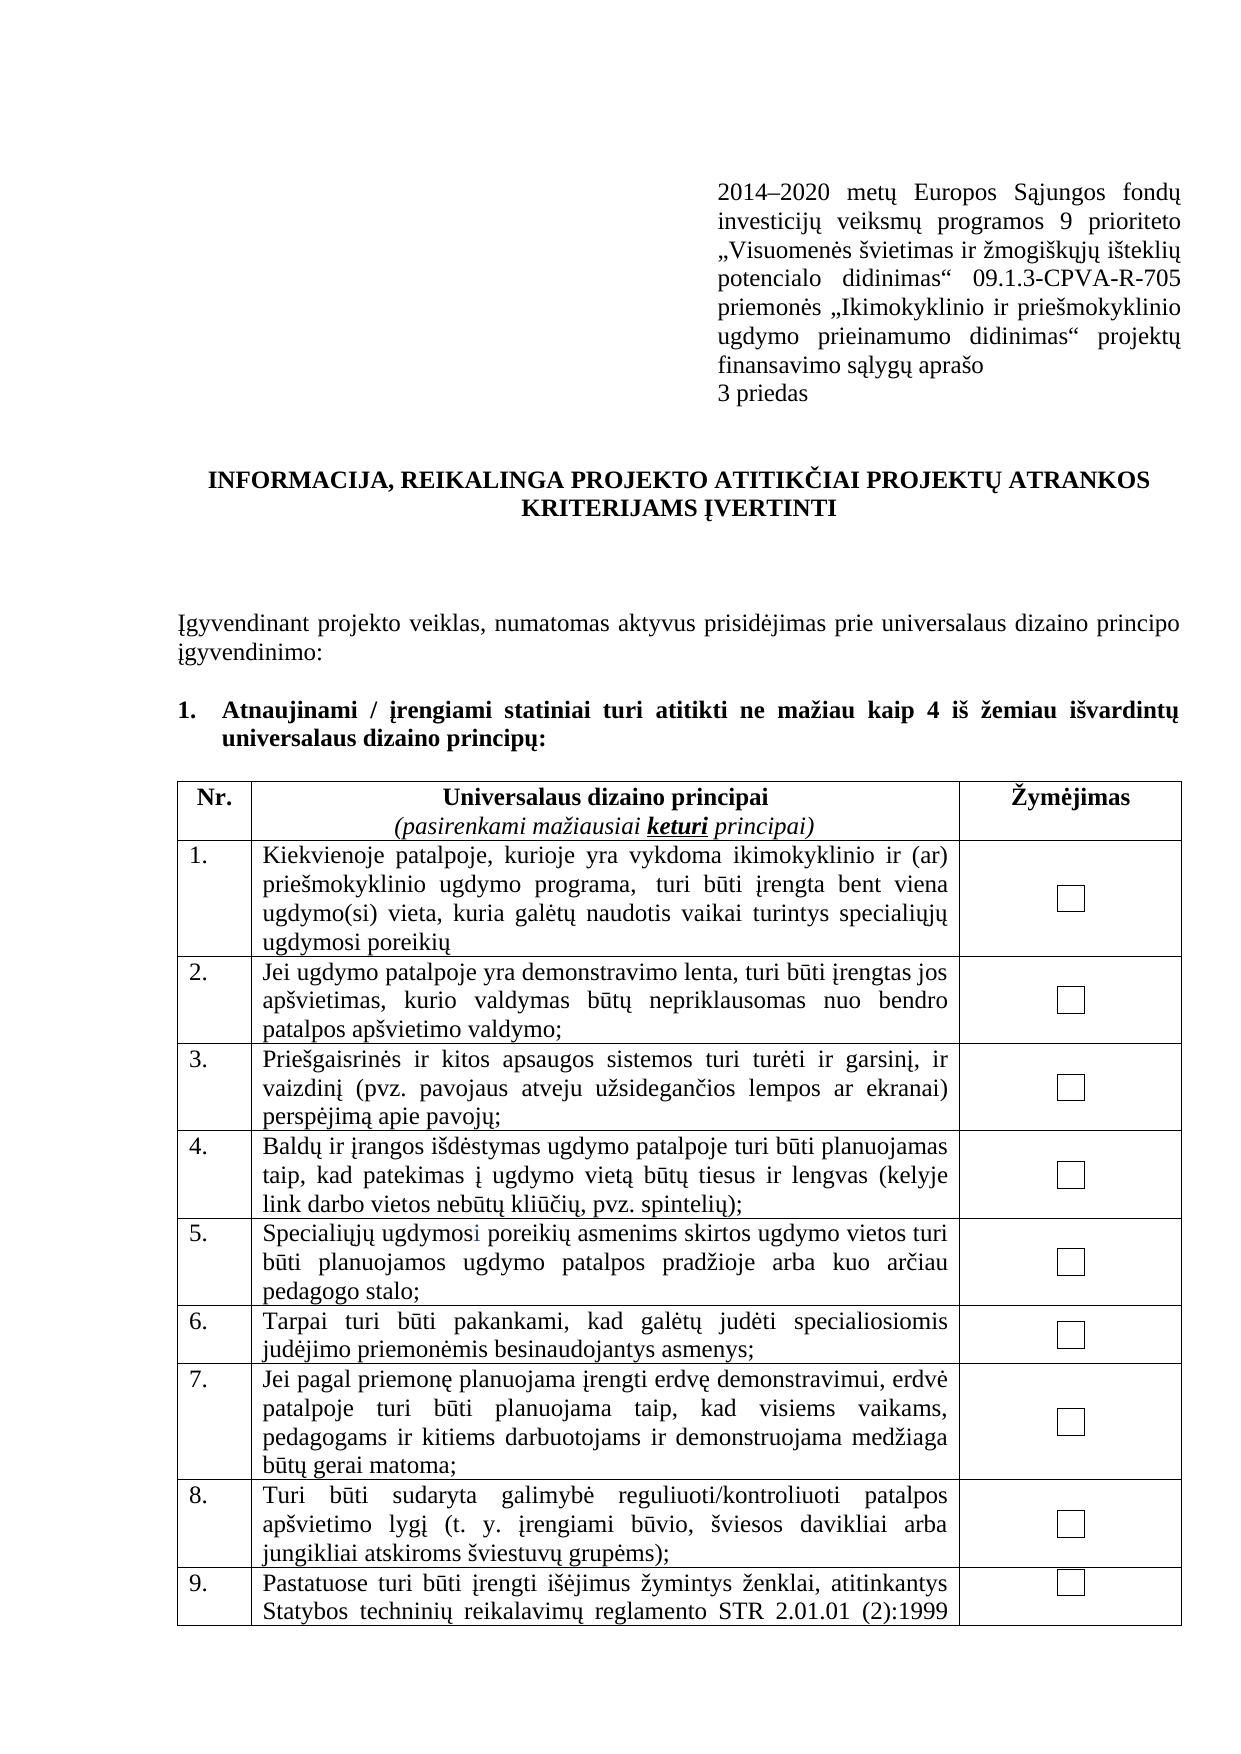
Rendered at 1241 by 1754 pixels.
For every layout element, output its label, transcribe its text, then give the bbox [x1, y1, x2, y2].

table_cell 5. [178, 1219, 251, 1305]
table_cell [960, 841, 1181, 956]
table_cell Tarpai turi būti pakankami, kad galėtų judėti specialiosiomis judėjimo priemonėmis besinaudojantys asmenys; [252, 1306, 959, 1363]
list Atnaujinami / įrengiami statiniai turi atitikti ne mažiau kaip 4 iš žemiau išvardintų universalaus dizaino principų: [177, 695, 1181, 752]
table_cell 3. [178, 1044, 251, 1130]
table_cell Turi būti sudaryta galimybė reguliuoti/kontroliuoti patalpos apšvietimo lygį (t. y. įrengiami būvio, šviesos davikliai arba jungikliai atskiroms šviestuvų grupėms); [252, 1480, 959, 1567]
text 2014–2020 metų Europos Sąjungos fondų investicijų veiksmų programos 9 prioriteto „Visuomenės švietimas ir žmogiškųjų išteklių potencialo didinimas“ 09.1.3-CPVA-R-705 priemonės „Ikimokyklinio ir priešmokyklinio ugdymo prieinamumo didinimas“ projektų finansavimo sąlygų aprašo [717, 177, 1181, 378]
table_cell 1. [178, 841, 251, 956]
table_cell 8. [178, 1480, 251, 1567]
table_cell [960, 957, 1181, 1043]
text INFORMACIJa, reikalingA projekto atitikČIAI projektų atrankos kriterijams įvertinti [177, 465, 1181, 522]
table_cell 4. [178, 1131, 251, 1217]
text 3 priedas [582, 378, 1181, 407]
table_cell Baldų ir įrangos išdėstymas ugdymo patalpoje turi būti planuojamas taip, kad patekimas į ugdymo vietą būtų tiesus ir lengvas (kelyje link darbo vietos nebūtų kliūčių, pvz. spintelių); [252, 1131, 959, 1217]
table_cell [960, 1131, 1181, 1217]
table_cell 7. [178, 1364, 251, 1479]
table_header Nr. [178, 782, 251, 839]
table_cell Kiekvienoje patalpoje, kurioje yra vykdoma ikimokyklinio ir (ar) priešmokyklinio ugdymo programa, turi būti įrengta bent viena ugdymo(si) vieta, kuria galėtų naudotis vaikai turintys specialiųjų ugdymosi poreikių [252, 841, 959, 956]
table_cell 9. [178, 1568, 251, 1625]
table_cell 6. [178, 1306, 251, 1363]
table_cell [960, 1364, 1181, 1479]
table_header Žymėjimas [960, 782, 1181, 839]
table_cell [252, 1568, 959, 1625]
table_cell [960, 1219, 1181, 1305]
table_cell 2. [178, 957, 251, 1043]
table_cell Jei pagal priemonę planuojama įrengti erdvę demonstravimui, erdvė patalpoje turi būti planuojama taip, kad visiems vaikams, pedagogams ir kitiems darbuotojams ir demonstruojama medžiaga būtų gerai matoma; [252, 1364, 959, 1479]
text Įgyvendinant projekto veiklas, numatomas aktyvus prisidėjimas prie universalaus dizaino principo įgyvendinimo: [177, 608, 1181, 666]
table_cell Priešgaisrinės ir kitos apsaugos sistemos turi turėti ir garsinį, ir vaizdinį (pvz. pavojaus atveju užsidegančios lempos ar ekranai) perspėjimą apie pavojų; [252, 1044, 959, 1130]
table_cell [960, 1044, 1181, 1130]
table_cell [960, 1480, 1181, 1567]
table_cell [960, 1306, 1181, 1363]
table_header Universalaus dizaino principai (pasirenkami mažiausiai keturi principai) [252, 782, 959, 839]
table_cell [960, 1568, 1181, 1625]
table_cell Jei ugdymo patalpoje yra demonstravimo lenta, turi būti įrengtas jos apšvietimas, kurio valdymas būtų nepriklausomas nuo bendro patalpos apšvietimo valdymo; [252, 957, 959, 1043]
table_cell Specialiųjų ugdymosi poreikių asmenims skirtos ugdymo vietos turi būti planuojamos ugdymo patalpos pradžioje arba kuo arčiau pedagogo stalo; [252, 1219, 959, 1305]
